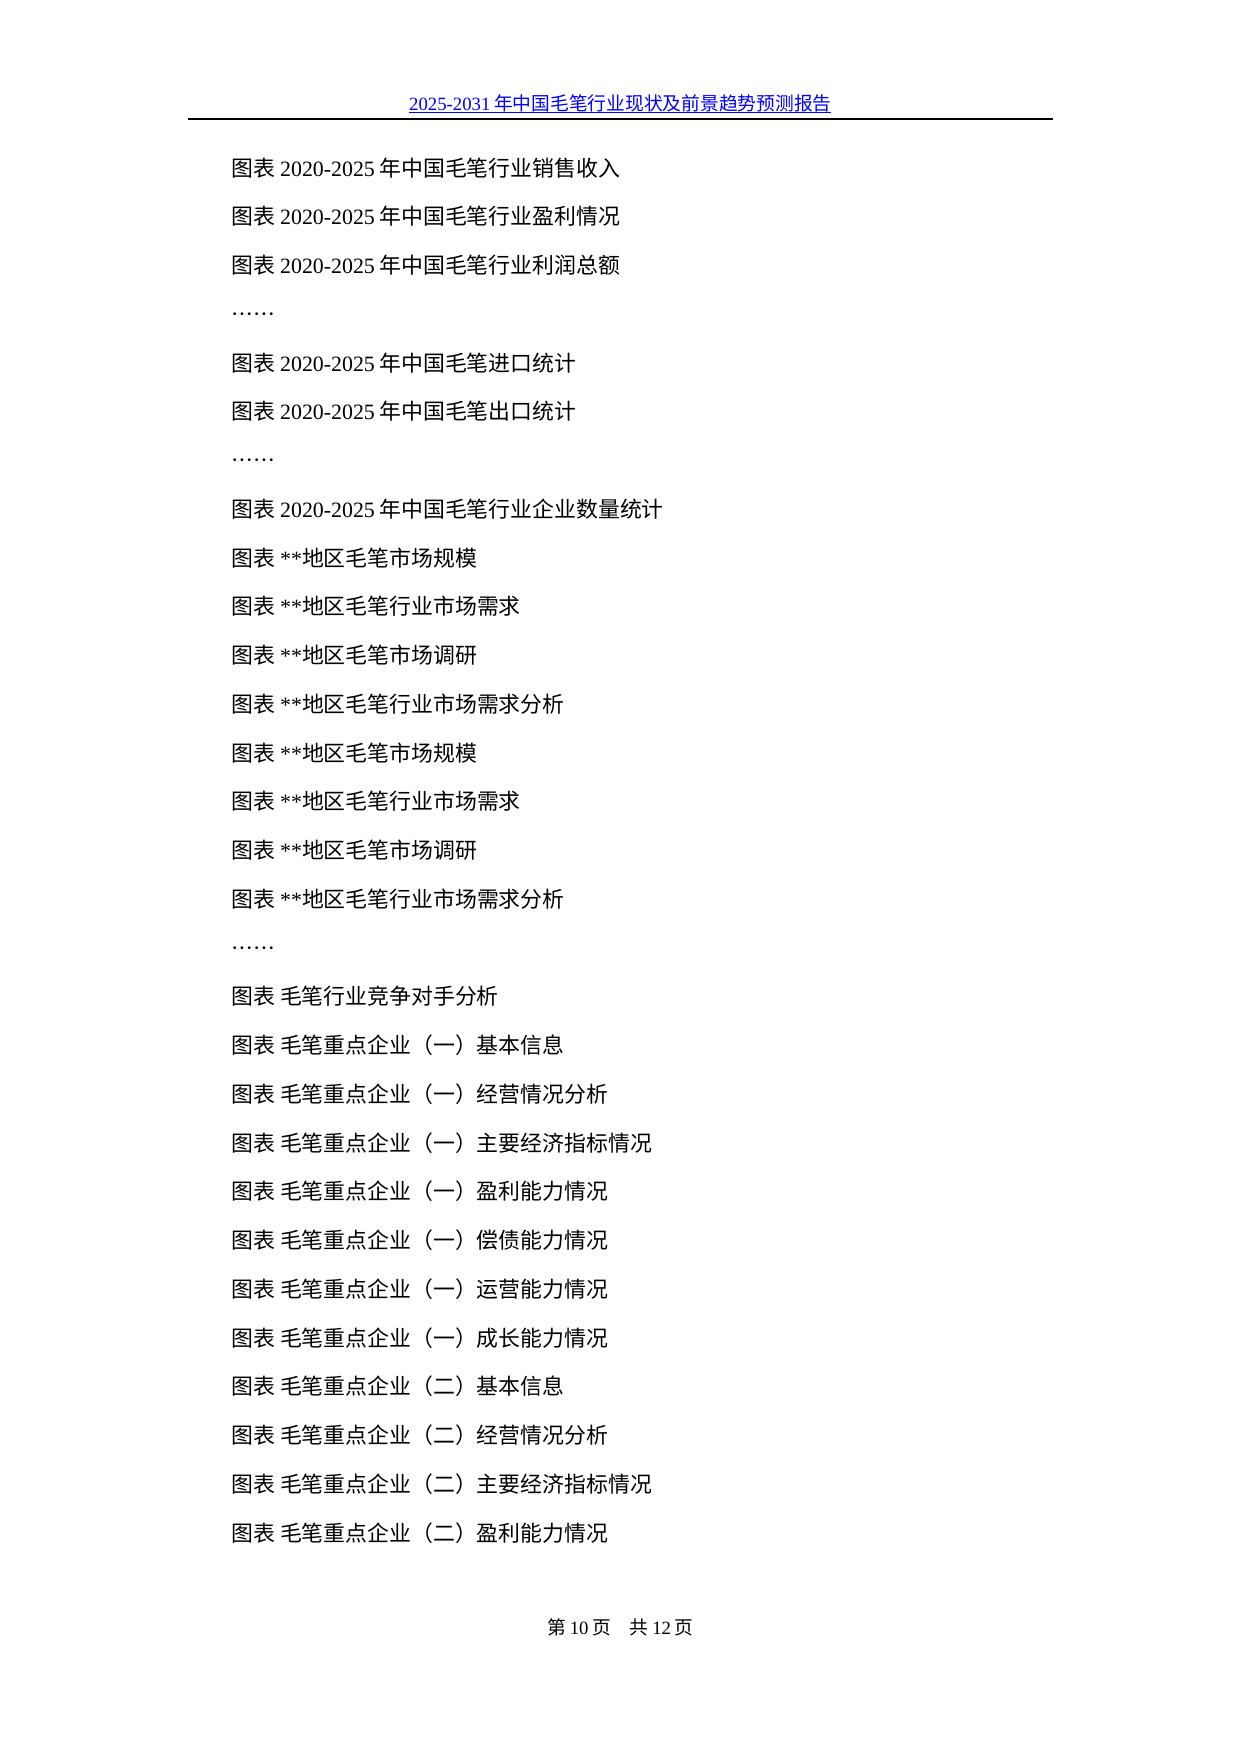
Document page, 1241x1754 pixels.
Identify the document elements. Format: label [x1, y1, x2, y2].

text [187, 150, 1053, 1548]
